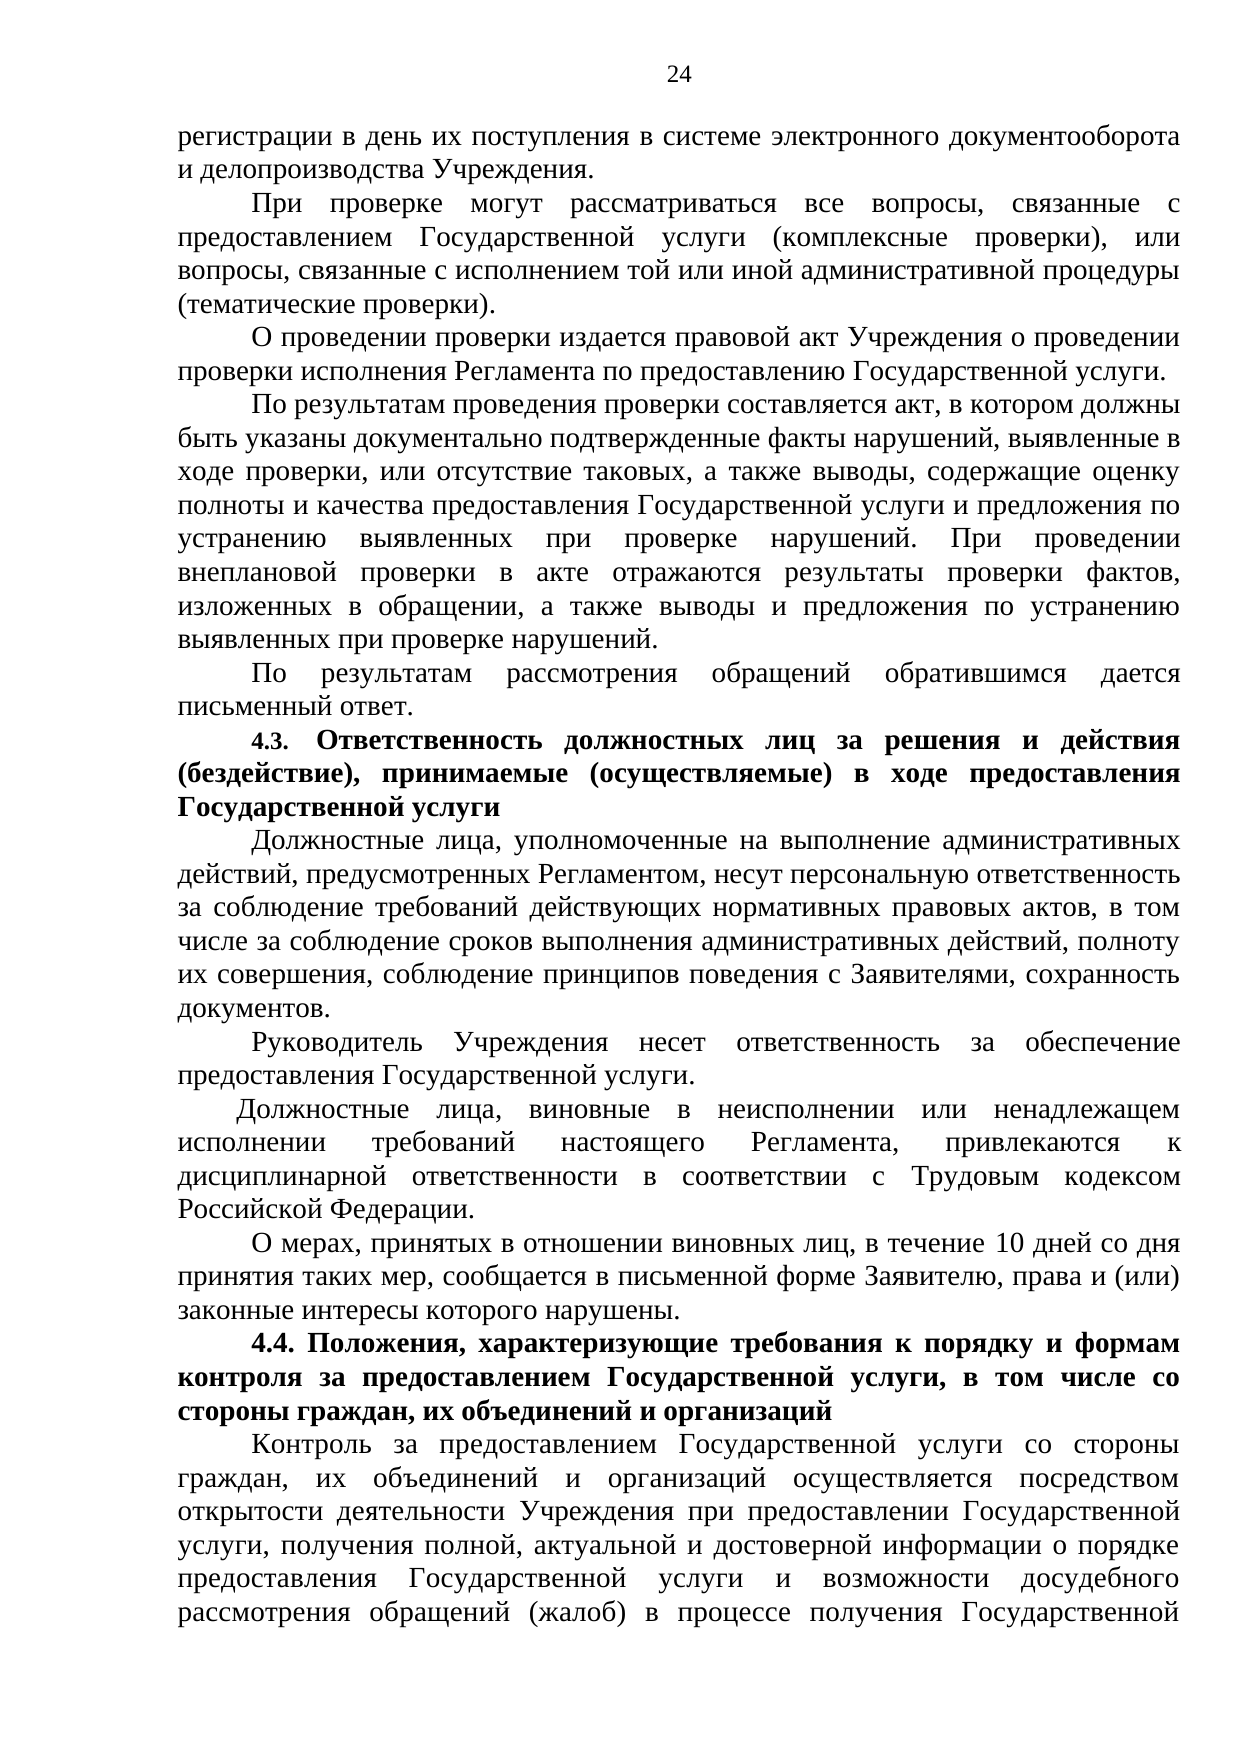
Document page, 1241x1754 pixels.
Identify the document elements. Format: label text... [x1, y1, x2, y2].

text 4.4. Положения, характеризующие требования к порядку и формам контроля за предоставлением Государственной услуги, в том числе со стороны граждан, их объединений и организаций [177, 1326, 1181, 1426]
text Руководитель Учреждения несет ответственность за обеспечение предоставления Государственной услуги. [177, 1024, 1181, 1091]
text Должностные лица, уполномоченные на выполнение административных действий, предусмотренных Регламентом, несут персональную ответственность за соблюдение требований действующих нормативных правовых актов, в том числе за соблюдение сроков выполнения административных действий, полноту их совершения, соблюдение принципов поведения с Заявителями, сохранность документов. [177, 822, 1181, 1024]
text При проверке могут рассматриваться все вопросы, связанные с предоставлением Государственной услуги (комплексные проверки), или вопросы, связанные с исполнением той или иной административной процедуры (тематические проверки). [177, 185, 1181, 319]
list Ответственность должностных лиц за решения и действия (бездействие), принимаемые (осуществляемые) в ходе предоставления Государственной услуги [177, 722, 1181, 822]
text По результатам рассмотрения обращений обратившимся дается письменный ответ. [177, 655, 1181, 722]
text Должностные лица, виновные в неисполнении или ненадлежащем исполнении требований настоящего Регламента, привлекаются к дисциплинарной ответственности в соответствии с Трудовым кодексом Российской Федерации. [177, 1091, 1181, 1225]
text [177, 1426, 1181, 1627]
text По результатам проведения проверки составляется акт, в котором должны быть указаны документально подтвержденные факты нарушений, выявленные в ходе проверки, или отсутствие таковых, а также выводы, содержащие оценку полноты и качества предоставления Государственной услуги и предложения по устранению выявленных при проверке нарушений. При проведении внеплановой проверки в акте отражаются результаты проверки фактов, изложенных в обращении, а также выводы и предложения по устранению выявленных при проверке нарушений. [177, 386, 1181, 655]
text О мерах, принятых в отношении виновных лиц, в течение 10 дней со дня принятия таких мер, сообщается в письменной форме Заявителю, права и (или) законные интересы которого нарушены. [177, 1225, 1181, 1326]
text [177, 118, 1181, 185]
text О проведении проверки издается правовой акт Учреждения о проведении проверки исполнения Регламента по предоставлению Государственной услуги. [177, 319, 1181, 386]
